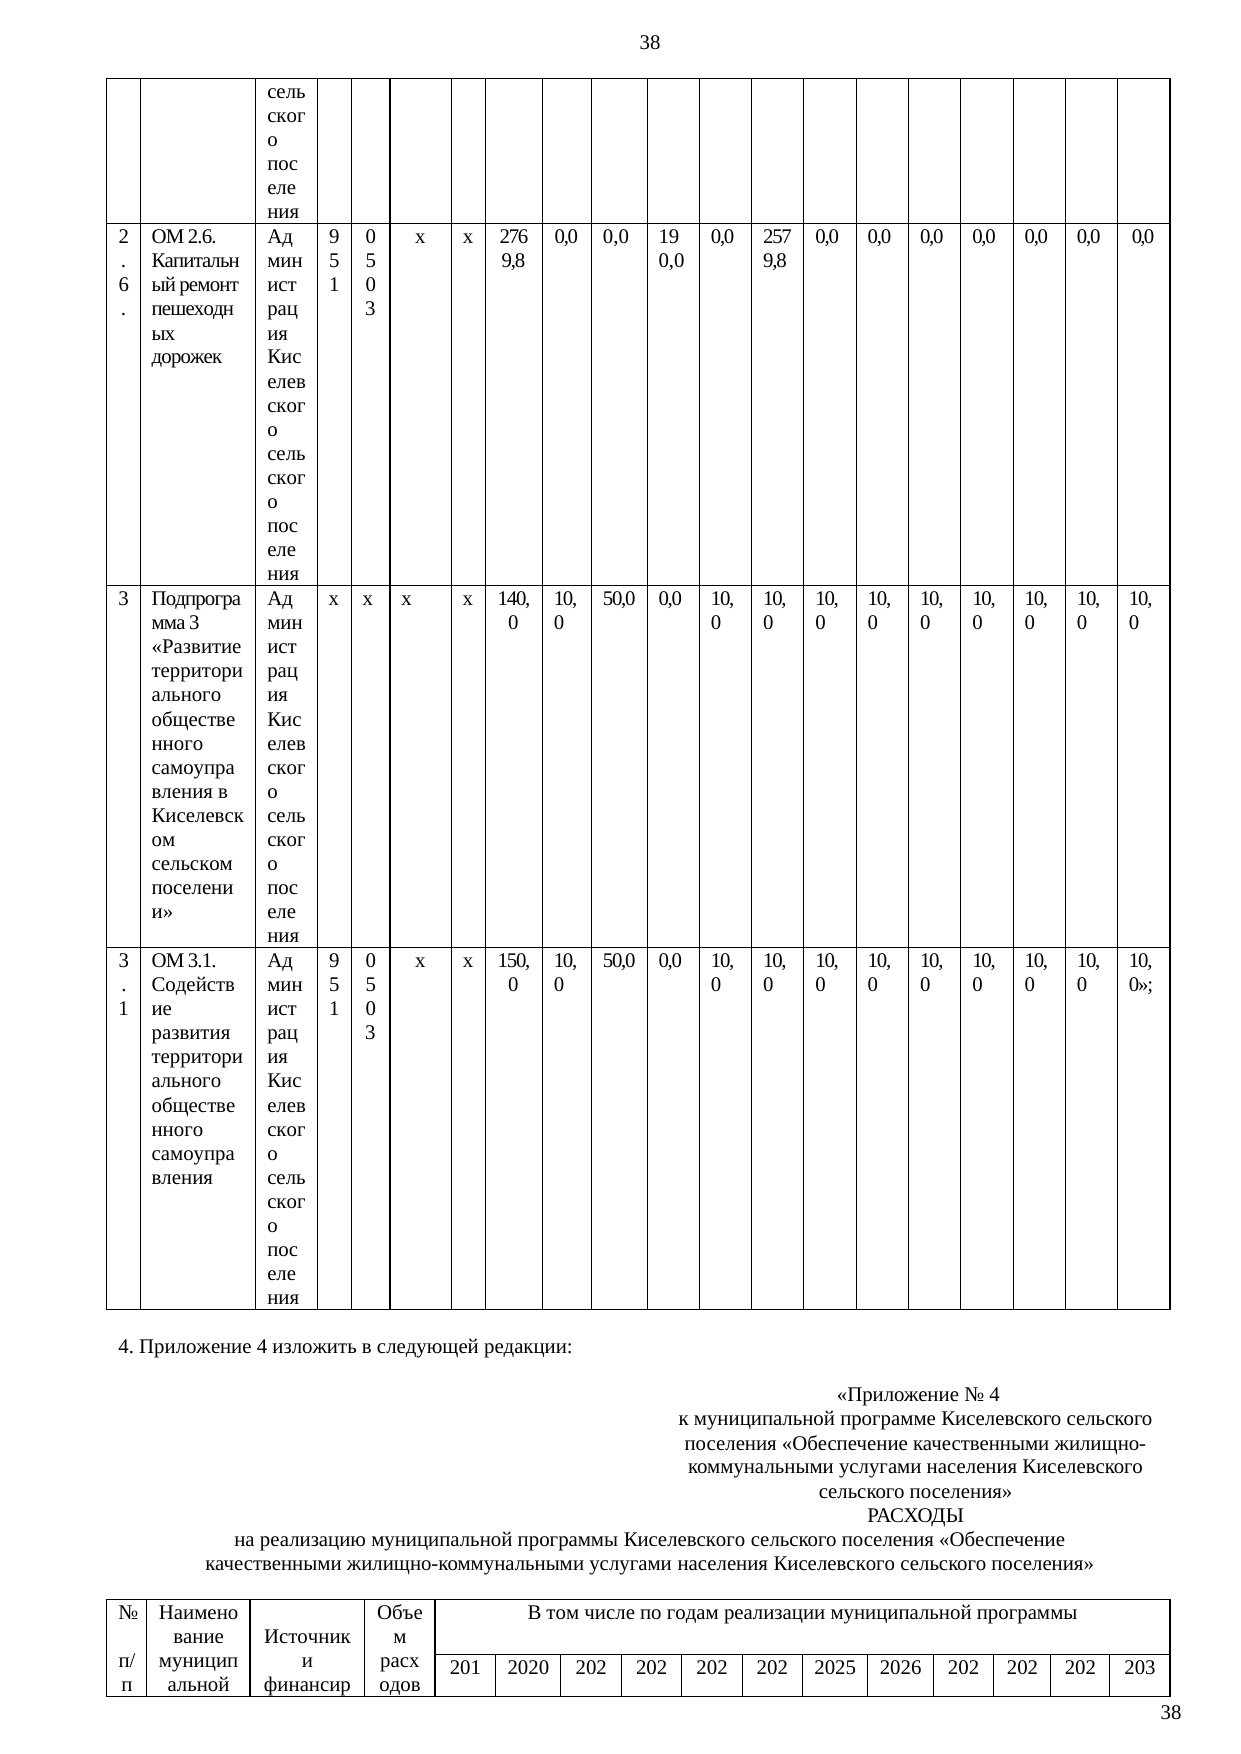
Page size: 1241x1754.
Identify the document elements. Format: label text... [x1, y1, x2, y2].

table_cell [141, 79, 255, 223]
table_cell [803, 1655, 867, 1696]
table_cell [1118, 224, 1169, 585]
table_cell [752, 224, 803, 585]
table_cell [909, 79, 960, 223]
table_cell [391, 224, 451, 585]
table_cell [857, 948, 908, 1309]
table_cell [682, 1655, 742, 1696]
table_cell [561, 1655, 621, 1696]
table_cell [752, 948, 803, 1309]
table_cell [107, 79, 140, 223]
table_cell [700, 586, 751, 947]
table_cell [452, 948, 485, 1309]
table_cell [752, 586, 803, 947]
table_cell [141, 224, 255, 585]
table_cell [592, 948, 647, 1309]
text «Приложение № 4 [650, 1382, 1181, 1406]
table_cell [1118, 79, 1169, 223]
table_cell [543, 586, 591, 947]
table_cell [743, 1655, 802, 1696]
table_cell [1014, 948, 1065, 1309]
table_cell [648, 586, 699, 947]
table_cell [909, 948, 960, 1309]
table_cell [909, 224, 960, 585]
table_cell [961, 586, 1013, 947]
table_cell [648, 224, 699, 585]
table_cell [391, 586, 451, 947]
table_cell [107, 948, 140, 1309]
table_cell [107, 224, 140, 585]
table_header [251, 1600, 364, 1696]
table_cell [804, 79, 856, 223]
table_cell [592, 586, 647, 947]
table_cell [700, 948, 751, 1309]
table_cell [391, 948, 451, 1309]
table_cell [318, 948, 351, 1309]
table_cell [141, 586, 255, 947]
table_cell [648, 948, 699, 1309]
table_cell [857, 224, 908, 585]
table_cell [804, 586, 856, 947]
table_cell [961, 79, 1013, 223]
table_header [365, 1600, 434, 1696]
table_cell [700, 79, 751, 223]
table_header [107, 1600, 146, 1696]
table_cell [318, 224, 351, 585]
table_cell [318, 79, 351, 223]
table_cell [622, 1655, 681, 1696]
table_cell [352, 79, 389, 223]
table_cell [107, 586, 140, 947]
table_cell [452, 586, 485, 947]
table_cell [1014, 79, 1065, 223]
text 4. Приложение 4 изложить в следующей редакции: [118, 1334, 1181, 1358]
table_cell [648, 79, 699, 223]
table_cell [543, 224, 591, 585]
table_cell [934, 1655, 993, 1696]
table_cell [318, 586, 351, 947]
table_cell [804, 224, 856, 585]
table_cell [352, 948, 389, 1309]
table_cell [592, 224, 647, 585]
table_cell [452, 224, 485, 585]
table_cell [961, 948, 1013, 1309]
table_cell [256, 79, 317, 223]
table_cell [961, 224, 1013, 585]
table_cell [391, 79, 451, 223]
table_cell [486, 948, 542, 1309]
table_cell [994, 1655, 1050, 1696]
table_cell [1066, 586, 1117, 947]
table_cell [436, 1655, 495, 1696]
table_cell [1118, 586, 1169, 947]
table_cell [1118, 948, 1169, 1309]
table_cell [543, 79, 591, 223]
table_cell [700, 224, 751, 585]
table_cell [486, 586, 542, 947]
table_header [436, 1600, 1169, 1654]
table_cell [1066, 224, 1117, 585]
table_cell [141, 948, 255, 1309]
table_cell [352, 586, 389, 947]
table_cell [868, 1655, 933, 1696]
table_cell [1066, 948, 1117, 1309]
text качественными жилищно-коммунальными услугами населения Киселевского сельского поселения» [118, 1551, 1181, 1575]
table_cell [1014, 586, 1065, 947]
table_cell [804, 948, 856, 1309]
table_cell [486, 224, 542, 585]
text к муниципальной программе Киселевского сельского поселения «Обеспечение качественными жилищно-коммунальными услугами населения Киселевского сельского поселения» [650, 1406, 1181, 1503]
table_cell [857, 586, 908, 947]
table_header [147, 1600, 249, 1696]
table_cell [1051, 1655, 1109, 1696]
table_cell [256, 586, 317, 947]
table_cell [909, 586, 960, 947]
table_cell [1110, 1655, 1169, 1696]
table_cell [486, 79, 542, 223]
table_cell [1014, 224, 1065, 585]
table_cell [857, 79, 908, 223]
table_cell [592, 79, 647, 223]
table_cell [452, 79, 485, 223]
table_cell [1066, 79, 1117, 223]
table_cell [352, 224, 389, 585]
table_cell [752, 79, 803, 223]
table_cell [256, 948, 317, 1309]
text на реализацию муниципальной программы Киселевского сельского поселения «Обеспечение [118, 1527, 1181, 1551]
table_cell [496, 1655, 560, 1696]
text РАСХОДЫ [650, 1503, 1181, 1527]
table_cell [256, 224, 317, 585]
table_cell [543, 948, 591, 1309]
